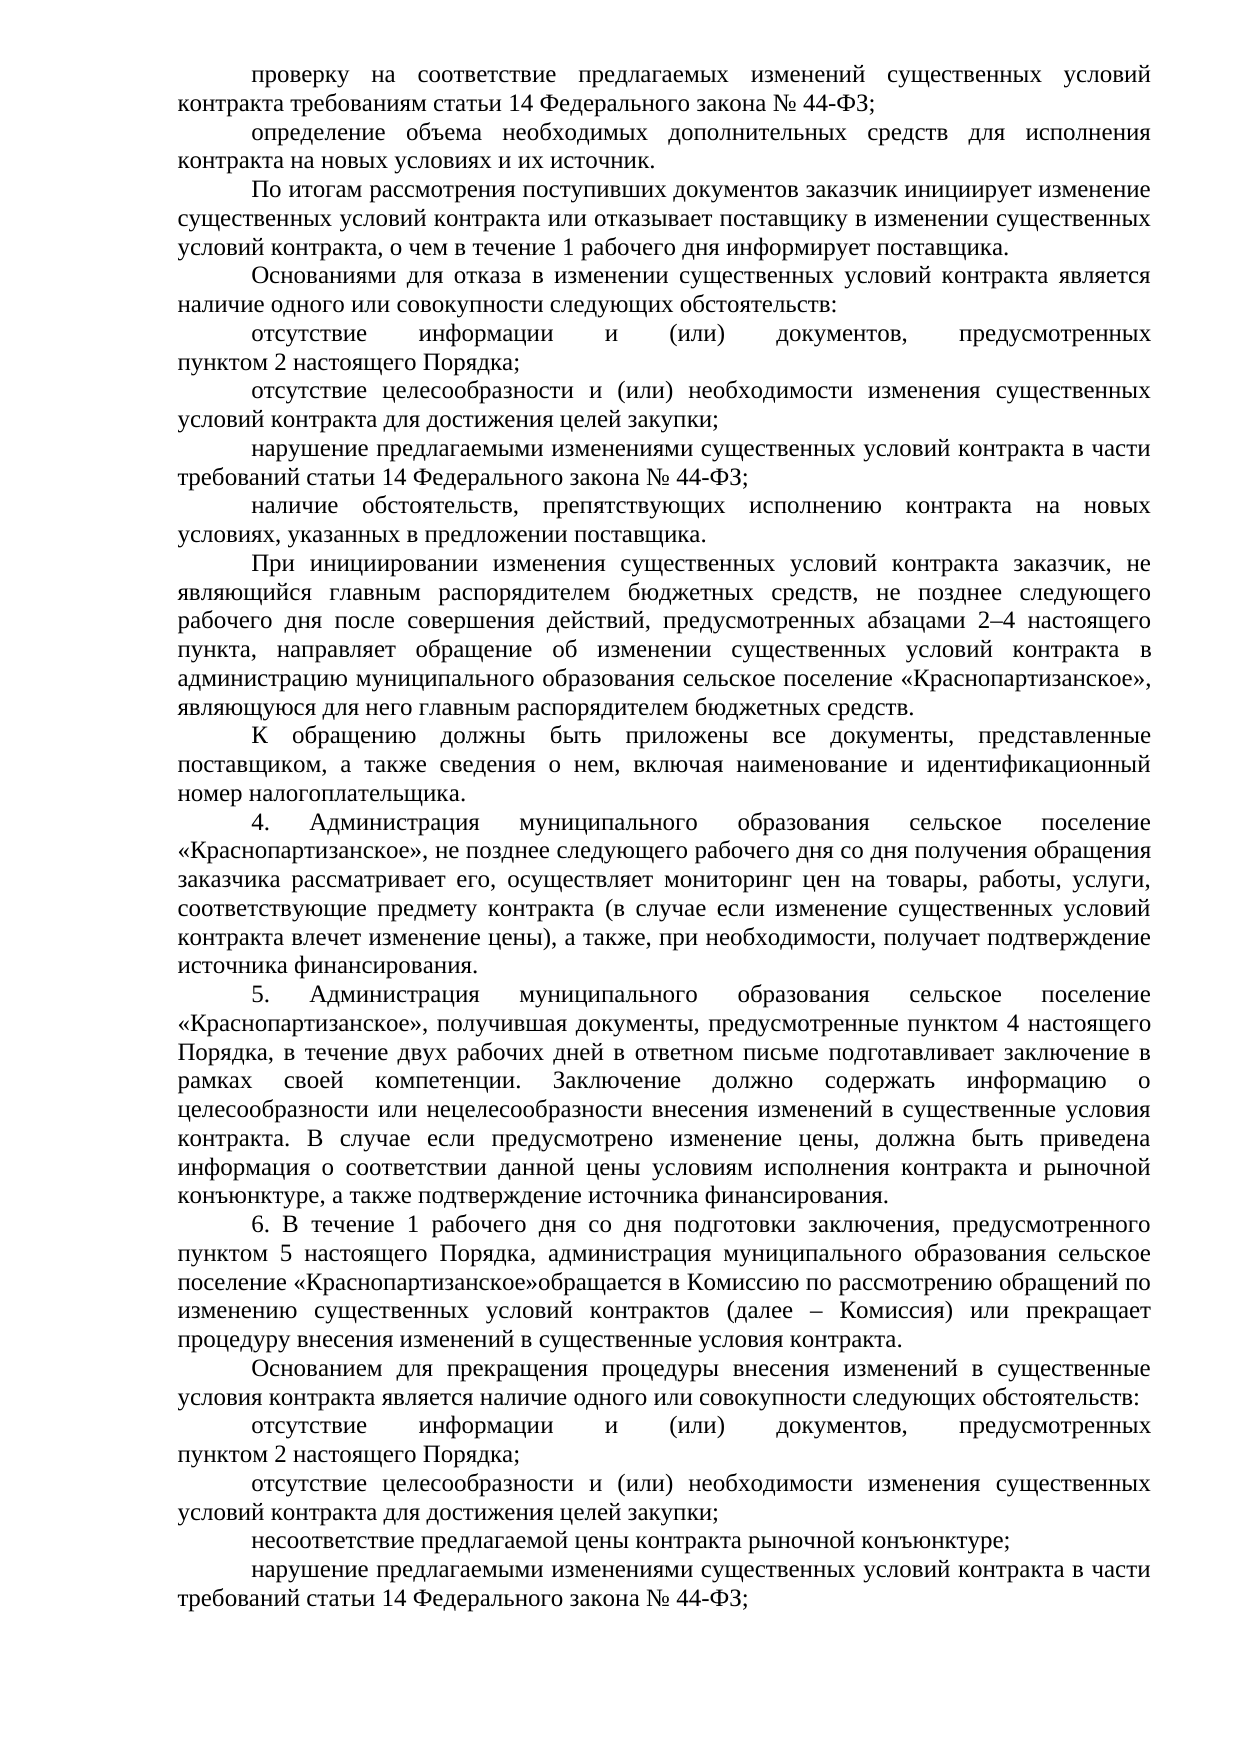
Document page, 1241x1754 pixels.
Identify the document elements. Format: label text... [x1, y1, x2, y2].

text К обращению должны быть приложены все документы, представленные поставщиком, а также сведения о нем, включая наименование и идентификационный номер налогоплательщика. [177, 720, 1152, 807]
text проверку на соответствие предлагаемых изменений существенных условий контракта требованиям статьи 14 Федерального закона № 44-ФЗ; [177, 59, 1152, 117]
text 5. Администрация муниципального образования сельское поселение «Краснопартизанское», получившая документы, предусмотренные пунктом 4 настоящего Порядка, в течение двух рабочих дней в ответном письме подготавливает заключение в рамках своей компетенции. Заключение должно содержать информацию о целесообразности или нецелесообразности внесения изменений в существенные условия контракта. В случае если предусмотрено изменение цены, должна быть приведена информация о соответствии данной цены условиям исполнения контракта и рыночной конъюнктуре, а также подтверждение источника финансирования. [177, 979, 1152, 1209]
text определение объема необходимых дополнительных средств для исполнения контракта на новых условиях и их источник. [177, 117, 1152, 174]
text При инициировании изменения существенных условий контракта заказчик, не являющийся главным распорядителем бюджетных средств, не позднее следующего рабочего дня после совершения действий, предусмотренных абзацами 2–4 настоящего пункта, направляет обращение об изменении существенных условий контракта в администрацию муниципального образования сельское поселение «Краснопартизанское», являющуюся для него главным распорядителем бюджетных средств. [177, 548, 1152, 720]
text отсутствие информации и (или) документов, предусмотренных пунктом 2 настоящего Порядка; [177, 1410, 1152, 1468]
text 6. В течение 1 рабочего дня со дня подготовки заключения, предусмотренного пунктом 5 настоящего Порядка, администрация муниципального образования сельское поселение «Краснопартизанское»обращается в Комиссию по рассмотрению обращений по изменению существенных условий контрактов (далее – Комиссия) или прекращает процедуру внесения изменений в существенные условия контракта. [177, 1209, 1152, 1353]
text По итогам рассмотрения поступивших документов заказчик инициирует изменение существенных условий контракта или отказывает поставщику в изменении существенных условий контракта, о чем в течение 1 рабочего дня информирует поставщика. [177, 174, 1152, 260]
text нарушение предлагаемыми изменениями существенных условий контракта в части требований статьи 14 Федерального закона № 44-ФЗ; [177, 433, 1152, 490]
text отсутствие целесообразности и (или) необходимости изменения существенных условий контракта для достижения целей закупки; [177, 375, 1152, 433]
text несоответствие предлагаемой цены контракта рыночной конъюнктуре; [177, 1525, 1152, 1554]
text Основаниями для отказа в изменении существенных условий контракта является наличие одного или совокупности следующих обстоятельств: [177, 260, 1152, 318]
text отсутствие информации и (или) документов, предусмотренных пунктом 2 настоящего Порядка; [177, 318, 1152, 375]
text отсутствие целесообразности и (или) необходимости изменения существенных условий контракта для достижения целей закупки; [177, 1468, 1152, 1525]
text 4. Администрация муниципального образования сельское поселение «Краснопартизанское», не позднее следующего рабочего дня со дня получения обращения заказчика рассматривает его, осуществляет мониторинг цен на товары, работы, услуги, соответствующие предмету контракта (в случае если изменение существенных условий контракта влечет изменение цены), а также, при необходимости, получает подтверждение источника финансирования. [177, 807, 1152, 979]
text Основанием для прекращения процедуры внесения изменений в существенные условия контракта является наличие одного или совокупности следующих обстоятельств: [177, 1353, 1152, 1410]
text нарушение предлагаемыми изменениями существенных условий контракта в части требований статьи 14 Федерального закона № 44-ФЗ; [177, 1554, 1152, 1612]
text наличие обстоятельств, препятствующих исполнению контракта на новых условиях, указанных в предложении поставщика. [177, 490, 1152, 548]
